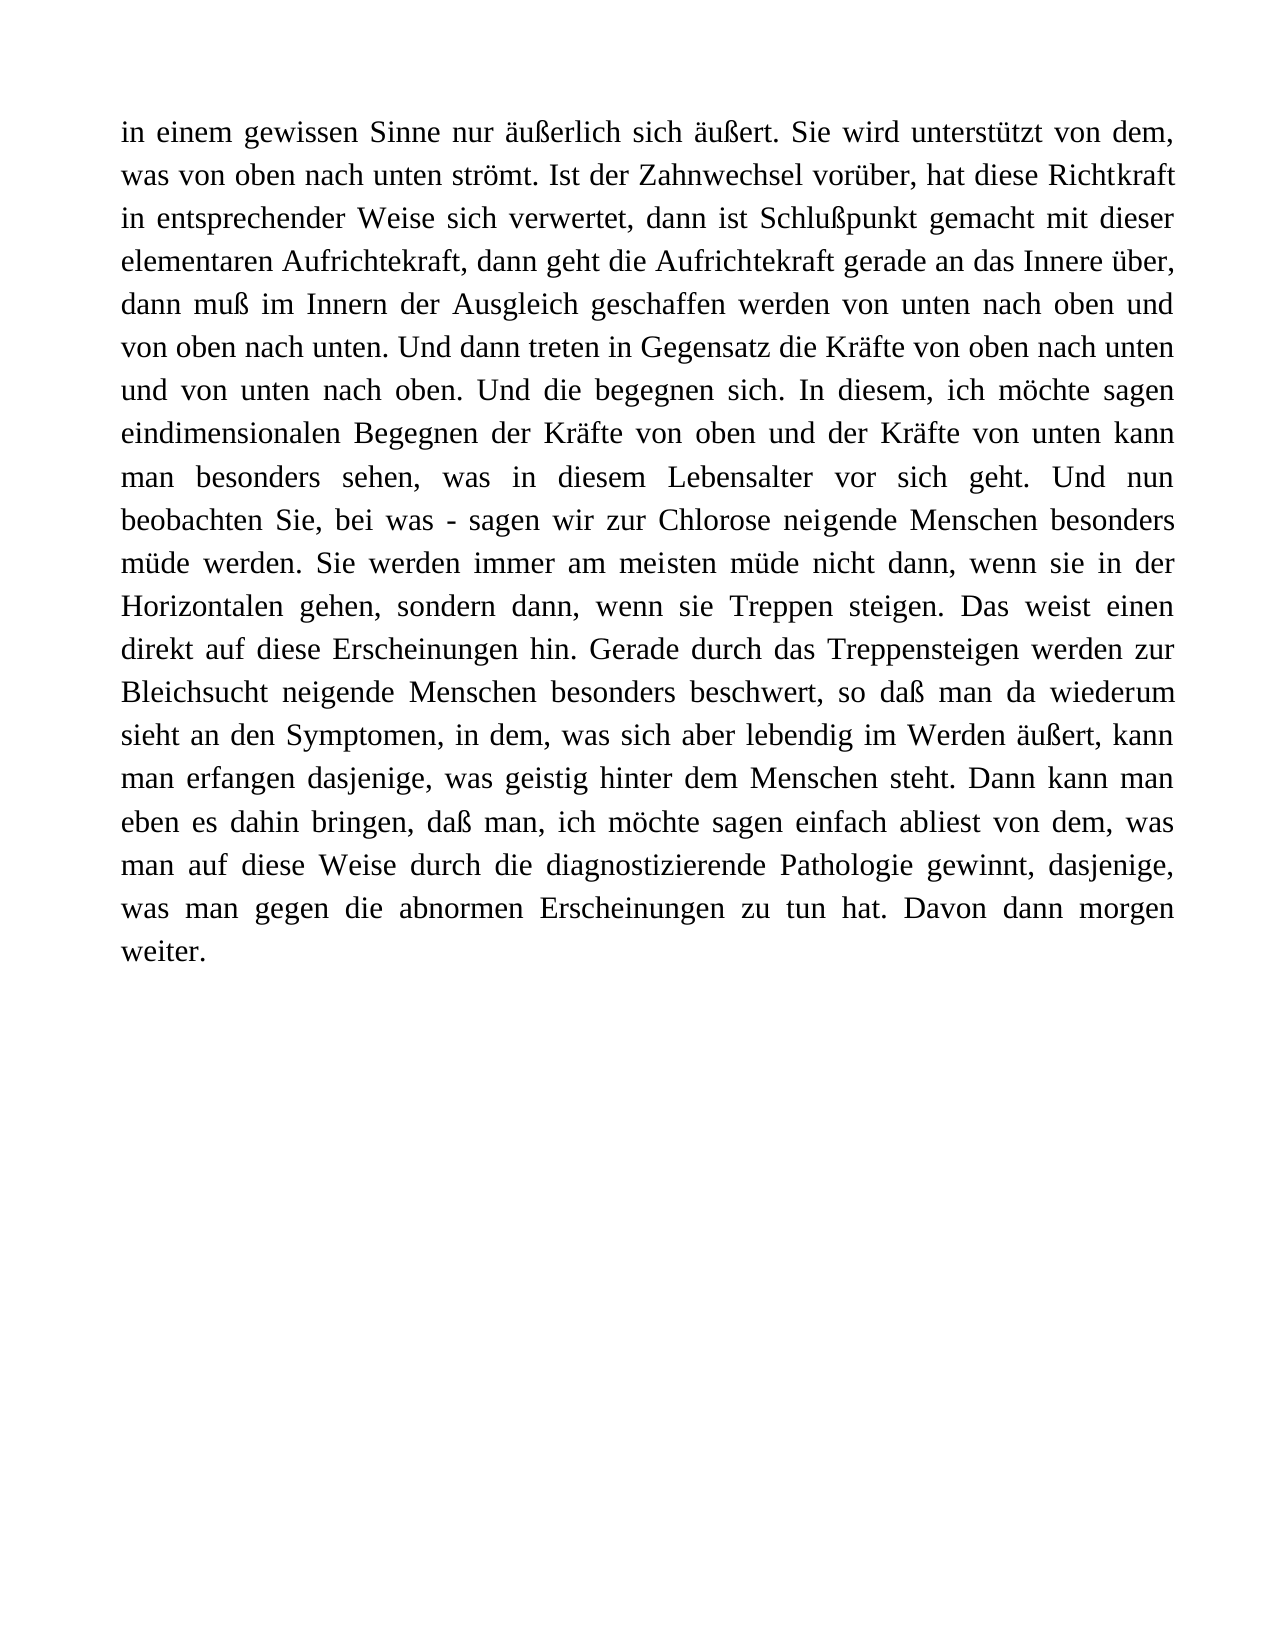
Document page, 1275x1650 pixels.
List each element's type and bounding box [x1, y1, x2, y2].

text [121, 113, 1175, 968]
